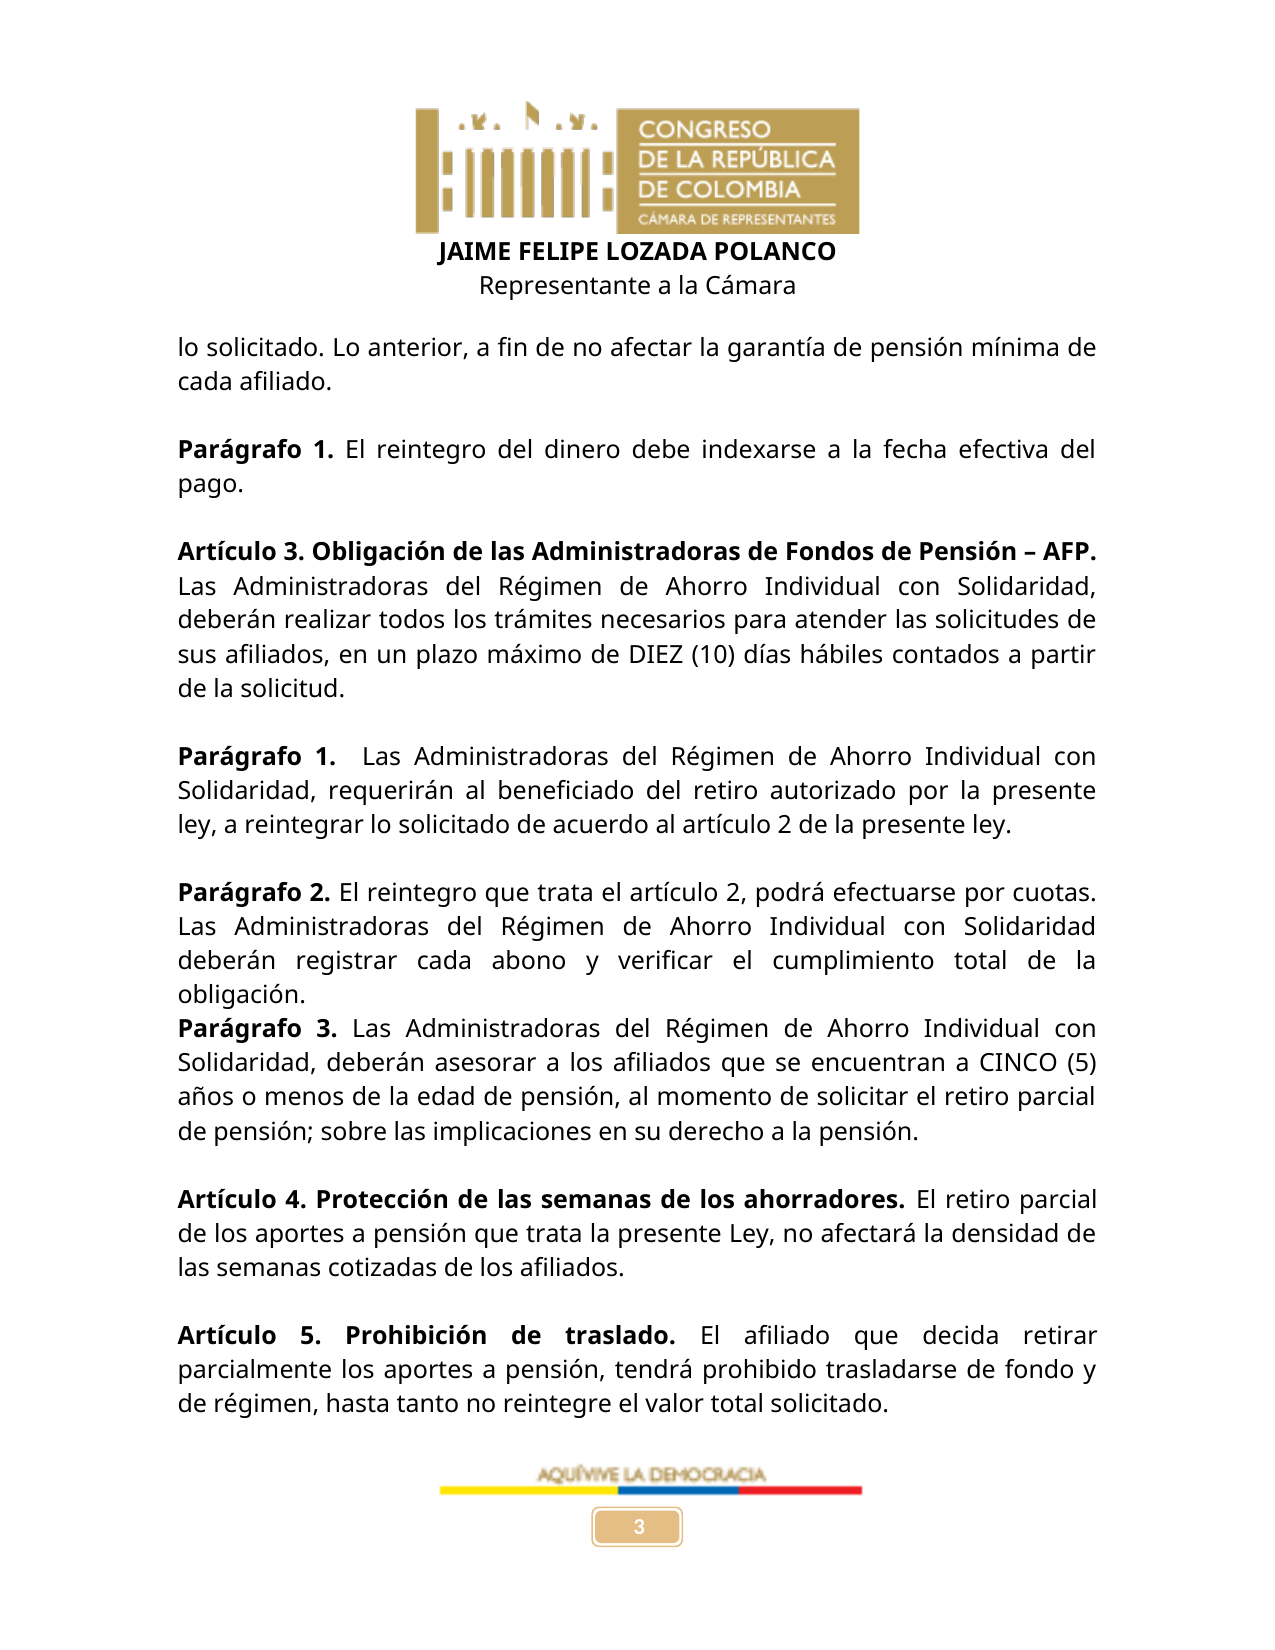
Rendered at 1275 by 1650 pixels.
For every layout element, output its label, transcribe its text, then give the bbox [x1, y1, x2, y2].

text Parágrafo 3. Las Administradoras del Régimen de Ahorro Individual con Solidaridad, deberán asesorar a los afiliados que se encuentran a CINCO (5) años o menos de la edad de pensión, al momento de solicitar el retiro parcial de pensión; sobre las implicaciones en su derecho a la pensión. [177, 1011, 1098, 1147]
text Parágrafo 1. Las Administradoras del Régimen de Ahorro Individual con Solidaridad, requerirán al beneficiado del retiro autorizado por la presente ley, a reintegrar lo solicitado de acuerdo al artículo 2 de la presente ley. [177, 738, 1098, 841]
text Parágrafo 2. El reintegro que trata el artículo 2, podrá efectuarse por cuotas. Las Administradoras del Régimen de Ahorro Individual con Solidaridad deberán registrar cada abono y verificar el cumplimiento total de la obligación. [177, 875, 1098, 1011]
text Artículo 4. Protección de las semanas de los ahorradores. El retiro parcial de los aportes a pensión que trata la presente Ley, no afectará la densidad de las semanas cotizadas de los afiliados. [177, 1181, 1098, 1283]
picture [419, 1442, 893, 1528]
text Artículo 5. Prohibición de traslado. El afiliado que decida retirar parcialmente los aportes a pensión, tendrá prohibido trasladarse de fondo y de régimen, hasta tanto no reintegre el valor total solicitado. [177, 1317, 1098, 1420]
picture [415, 101, 860, 234]
text Parágrafo 1. El reintegro del dinero debe indexarse a la fecha efectiva del pago. [177, 432, 1098, 500]
text Artículo 3. Obligación de las Administradoras de Fondos de Pensión – AFP. Las Administradoras del Régimen de Ahorro Individual con Solidaridad, deberán realizar todos los trámites necesarios para atender las solicitudes de sus afiliados, en un plazo máximo de DIEZ (10) días hábiles contados a partir de la solicitud. [177, 534, 1098, 704]
